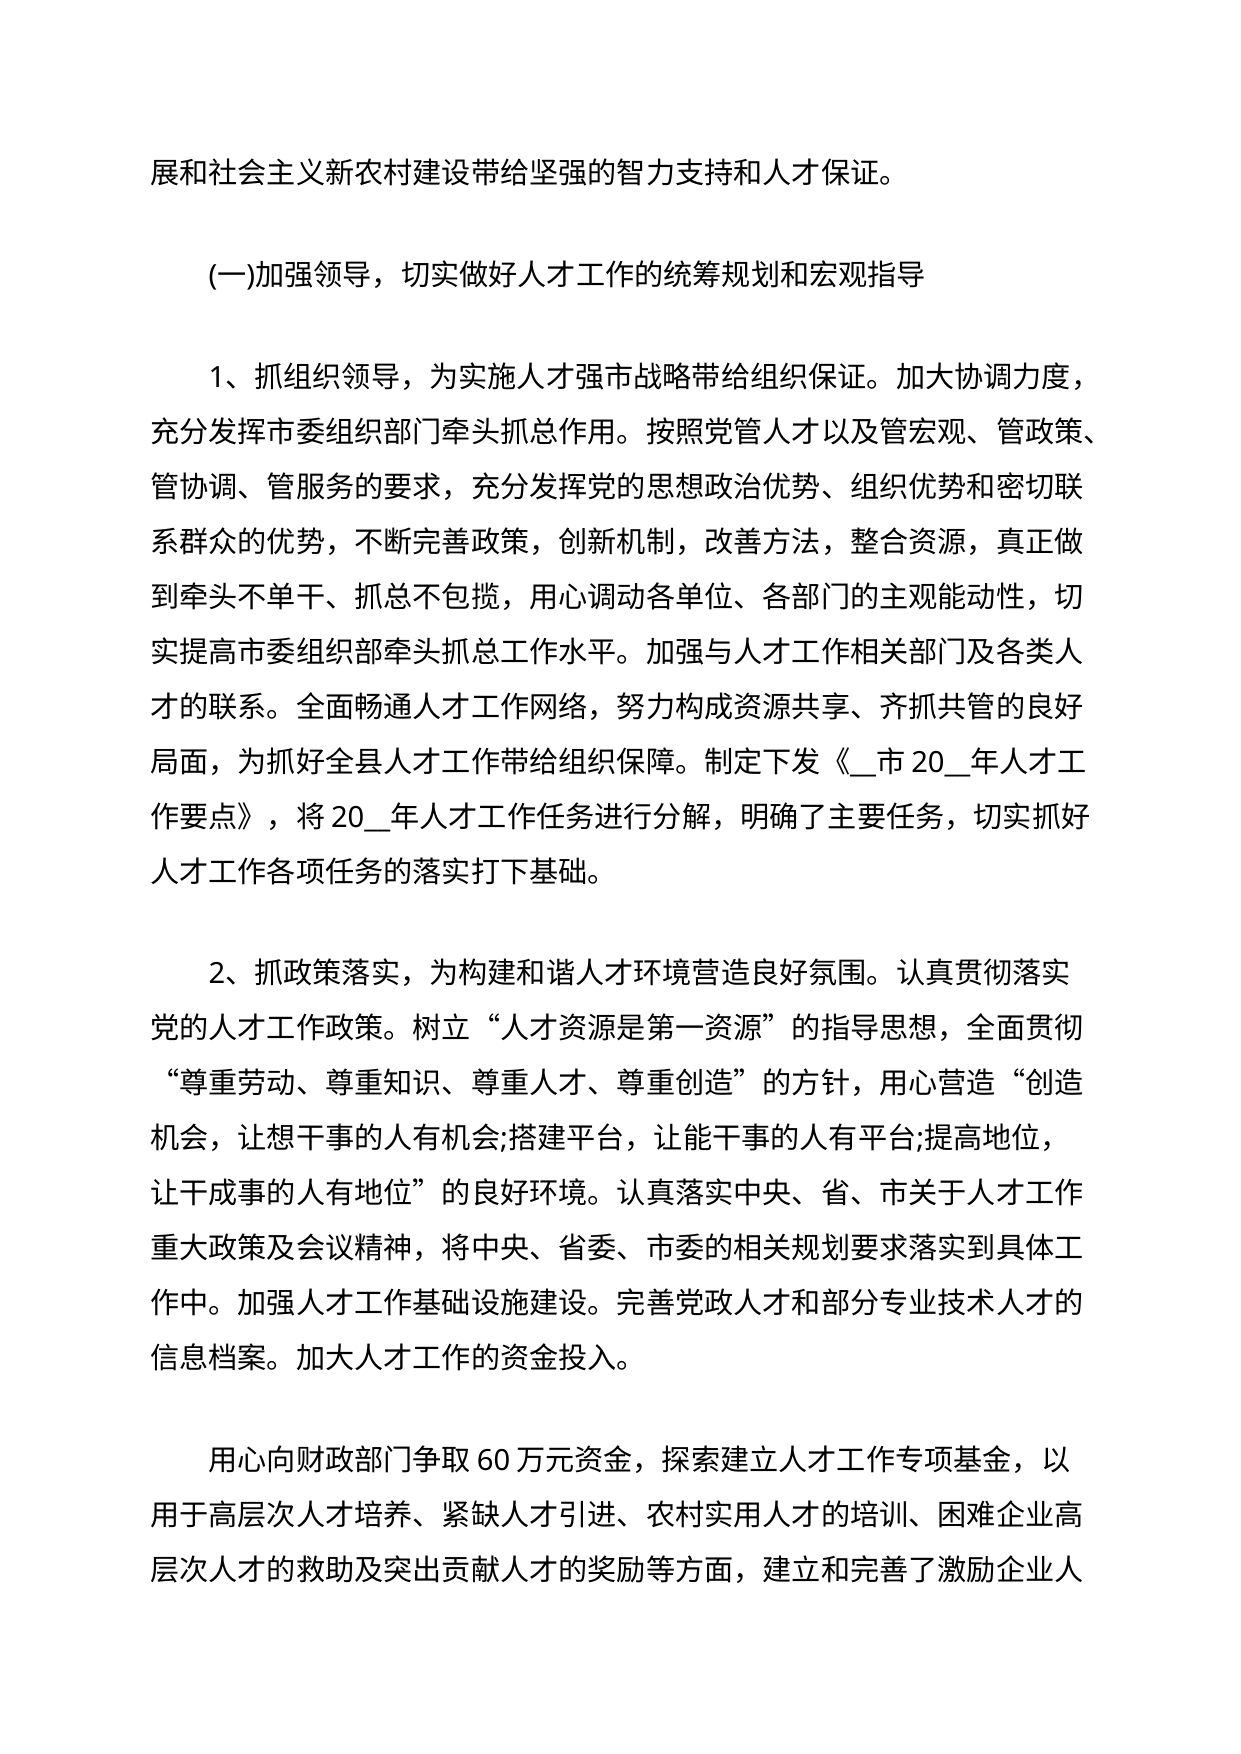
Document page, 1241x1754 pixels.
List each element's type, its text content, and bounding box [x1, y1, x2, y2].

text (一)加强领导，切实做好人才工作的统筹规划和宏观指导 [150, 252, 1090, 294]
text 1、抓组织领导，为实施人才强市战略带给组织保证。加大协调力度，充分发挥市委组织部门牵头抓总作用。按照党管人才以及管宏观、管政策、管协调、管服务的要求，充分发挥党的思想政治优势、组织优势和密切联系群众的优势，不断完善政策，创新机制，改善方法，整合资源，真正做到牵头不单干、抓总不包揽，用心调动各单位、各部门的主观能动性，切实提高市委组织部牵头抓总工作水平。加强与人才工作相关部门及各类人才的联系。全面畅通人才工作网络，努力构成资源共享、齐抓共管的良好局面，为抓好全县人才工作带给组织保障。制定下发《__市20__年人才工作要点》，将20__年人才工作任务进行分解，明确了主要任务，切实抓好人才工作各项任务的落实打下基础。 [150, 354, 1090, 890]
text 2、抓政策落实，为构建和谐人才环境营造良好氛围。认真贯彻落实党的人才工作政策。树立“人才资源是第一资源”的指导思想，全面贯彻“尊重劳动、尊重知识、尊重人才、尊重创造”的方针，用心营造“创造机会，让想干事的人有机会;搭建平台，让能干事的人有平台;提高地位，让干成事的人有地位”的良好环境。认真落实中央、省、市关于人才工作重大政策及会议精神，将中央、省委、市委的相关规划要求落实到具体工作中。加强人才工作基础设施建设。完善党政人才和部分专业技术人才的信息档案。加大人才工作的资金投入。 [150, 950, 1090, 1377]
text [150, 150, 1090, 192]
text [150, 1436, 1090, 1588]
